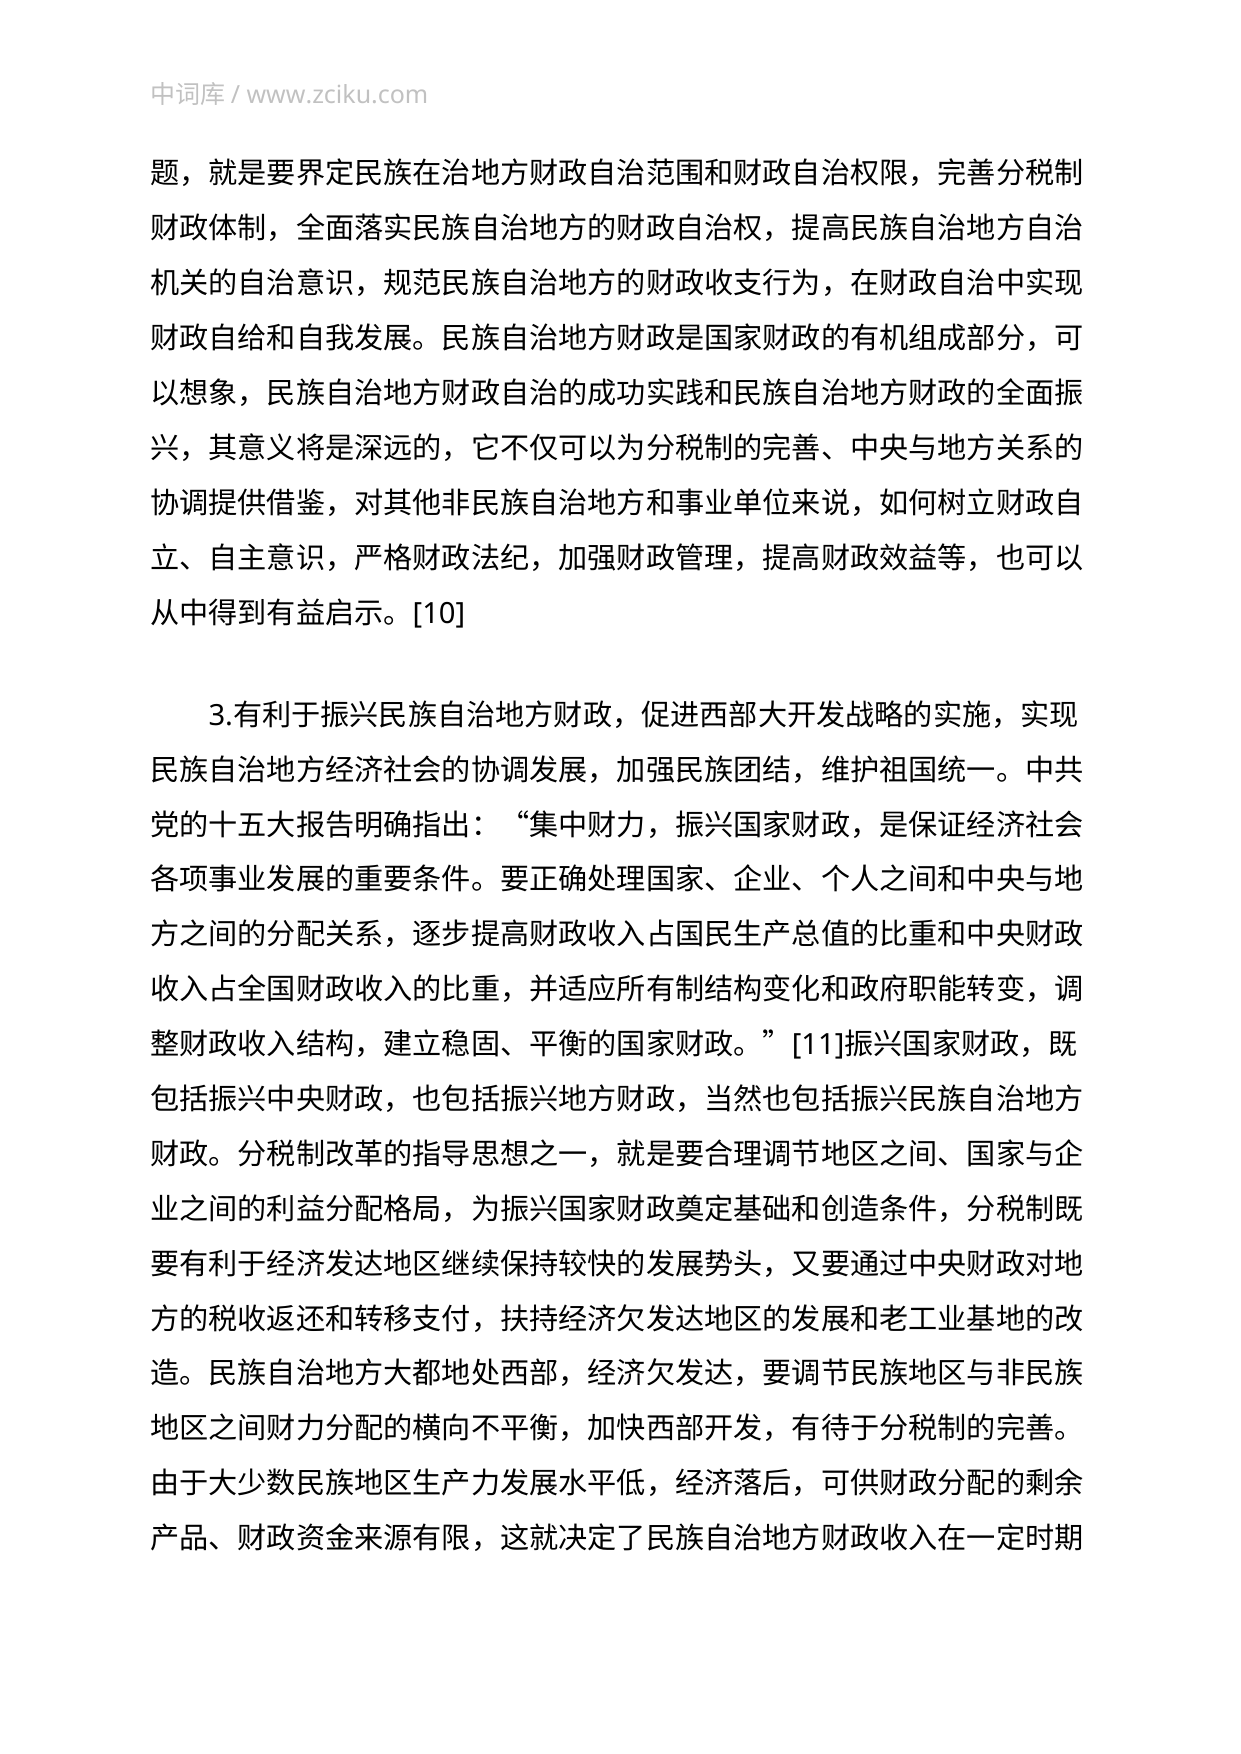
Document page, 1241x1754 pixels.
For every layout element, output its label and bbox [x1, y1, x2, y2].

text [150, 691, 1090, 1557]
text [150, 150, 1090, 632]
